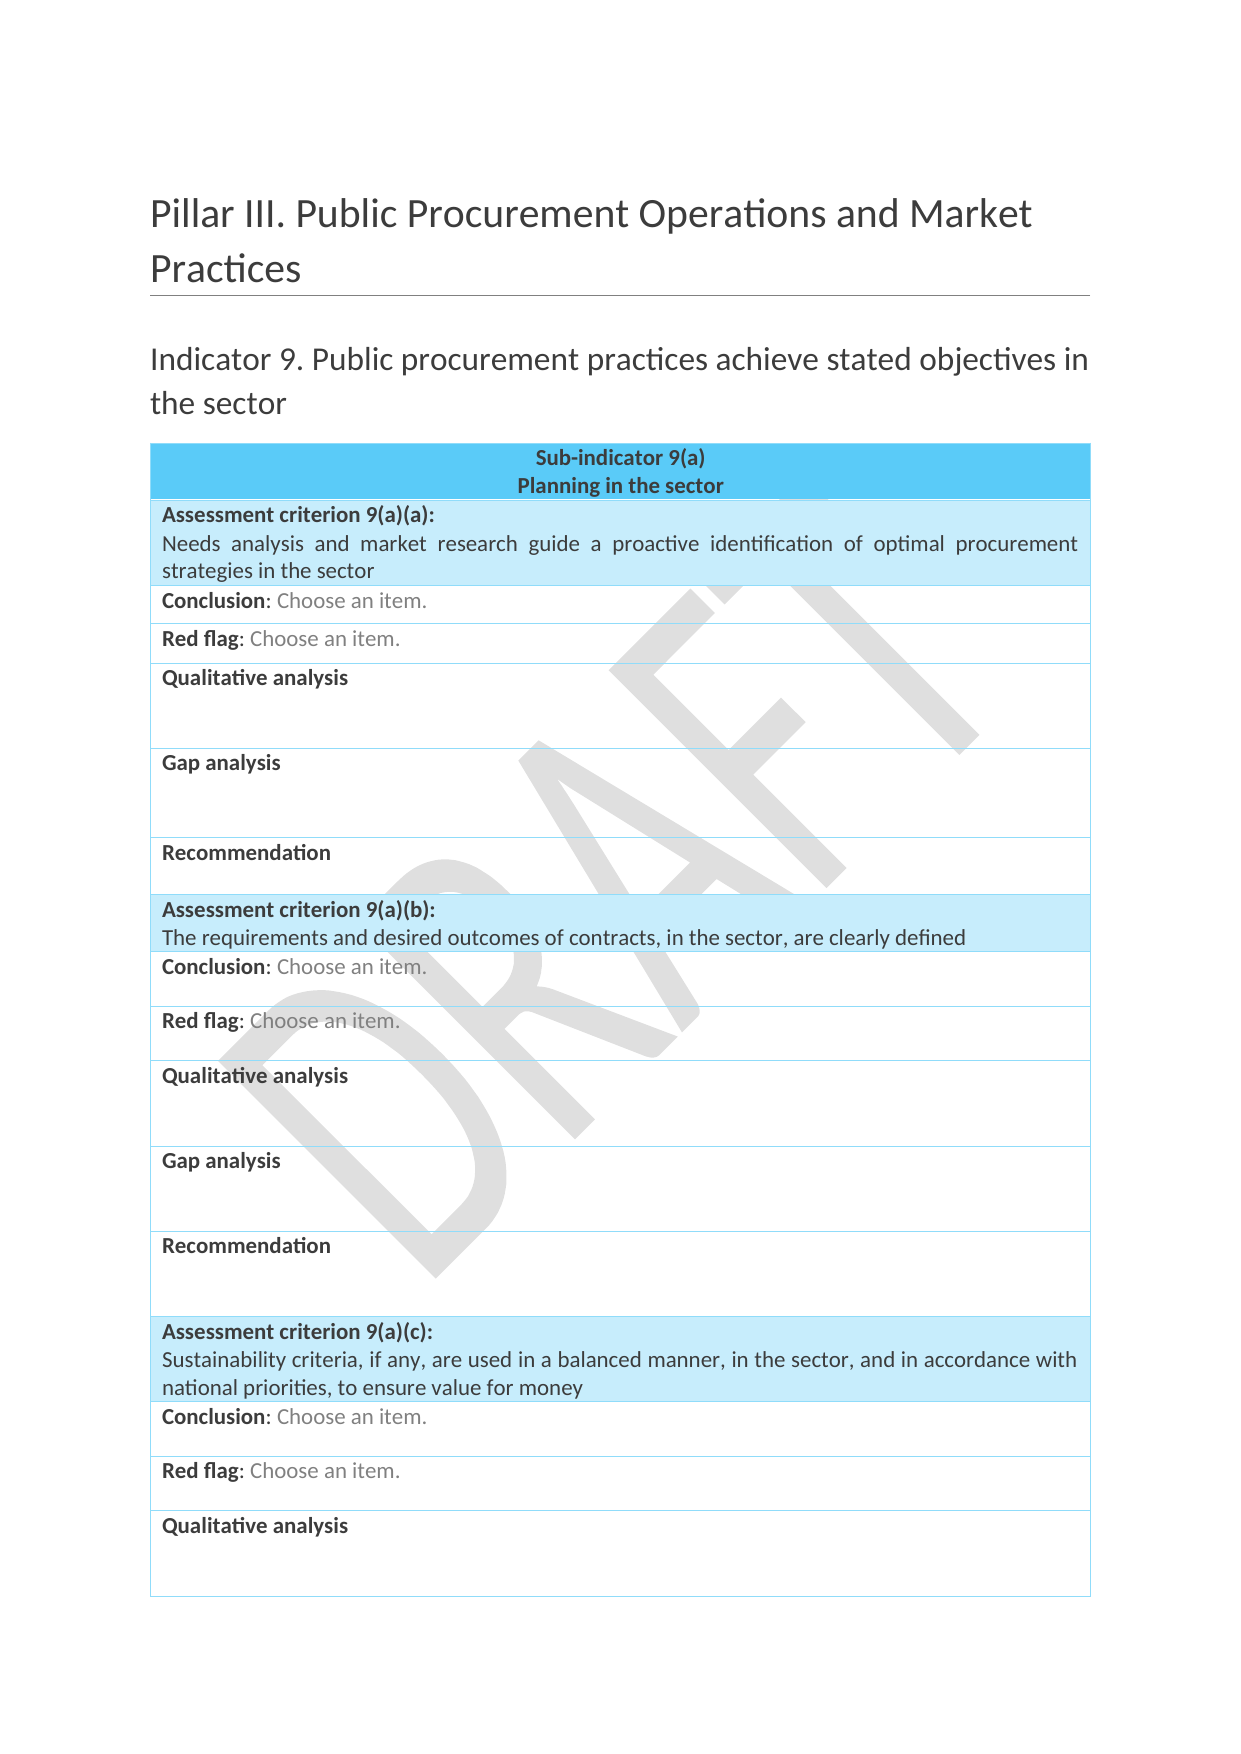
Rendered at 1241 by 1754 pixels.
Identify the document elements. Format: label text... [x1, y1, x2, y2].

table_cell Gap analysis [151, 1147, 1090, 1231]
table_cell Red flag: [151, 1007, 1090, 1060]
table_cell Red flag: [151, 624, 1090, 662]
table_cell Qualitative analysis [151, 1061, 1090, 1146]
table_cell Assessment criterion 9(a)(b): The requirements and desired outcomes of contracts, in the sector, are clearly defined [151, 895, 1090, 951]
subtitle Pillar III. Public Procurement Operations and Market Practices [150, 187, 1090, 295]
table_cell Assessment criterion 9(a)(a): Needs analysis and market research guide a proactive identification of optimal procurement strategies in the sector [151, 501, 1090, 585]
table_cell Recommendation [151, 838, 1090, 894]
table_cell Assessment criterion 9(a)(c): Sustainability criteria, if any, are used in a balanced manner, in the sector, and in accordance with national priorities, to ensure value for money [151, 1317, 1090, 1401]
table_cell Red flag: [151, 1457, 1090, 1510]
table_header Sub-indicator 9(a) Planning in the sector [151, 444, 1090, 499]
subtitle Indicator 9. Public procurement practices achieve stated objectives in the sector [150, 338, 1090, 423]
table_cell Conclusion: [151, 586, 1090, 623]
table_cell Conclusion: [151, 1402, 1090, 1456]
table_cell Qualitative analysis [151, 1511, 1090, 1596]
table_cell Qualitative analysis [151, 664, 1090, 747]
table_cell Conclusion: [151, 952, 1090, 1006]
table_cell Gap analysis [151, 749, 1090, 837]
table_cell Recommendation [151, 1232, 1090, 1316]
